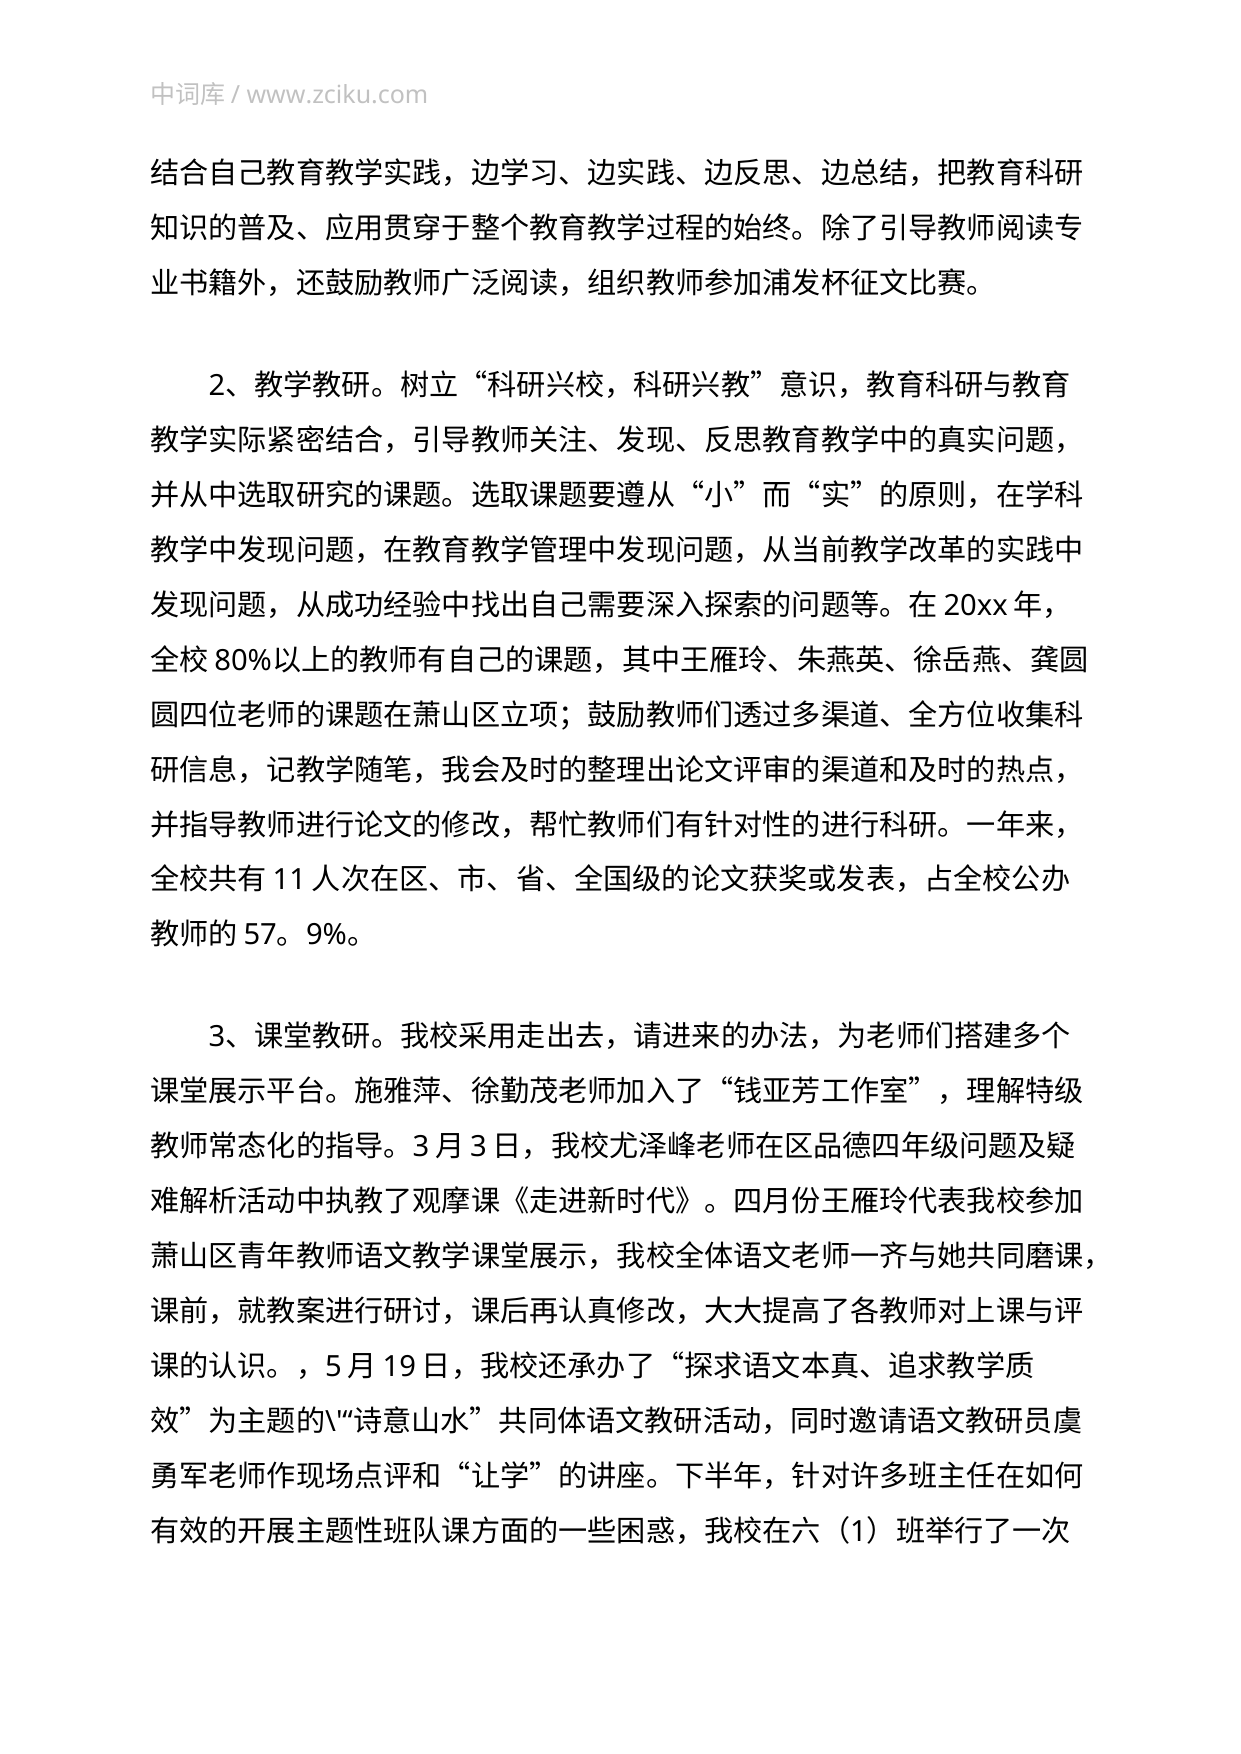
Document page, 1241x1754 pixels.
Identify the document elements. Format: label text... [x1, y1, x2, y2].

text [150, 1013, 1090, 1550]
text 2、教学教研。树立“科研兴校，科研兴教”意识，教育科研与教育教学实际紧密结合，引导教师关注、发现、反思教育教学中的真实问题，并从中选取研究的课题。选取课题要遵从“小”而“实”的原则，在学科教学中发现问题，在教育教学管理中发现问题，从当前教学改革的实践中发现问题，从成功经验中找出自己需要深入探索的问题等。在20xx年，全校80%以上的教师有自己的课题，其中王雁玲、朱燕英、徐岳燕、龚圆圆四位老师的课题在萧山区立项；鼓励教师们透过多渠道、全方位收集科研信息，记教学随笔，我会及时的整理出论文评审的渠道和及时的热点，并指导教师进行论文的修改，帮忙教师们有针对性的进行科研。一年来，全校共有11人次在区、市、省、全国级的论文获奖或发表，占全校公办教师的57。9%。 [150, 362, 1090, 953]
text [150, 150, 1090, 302]
